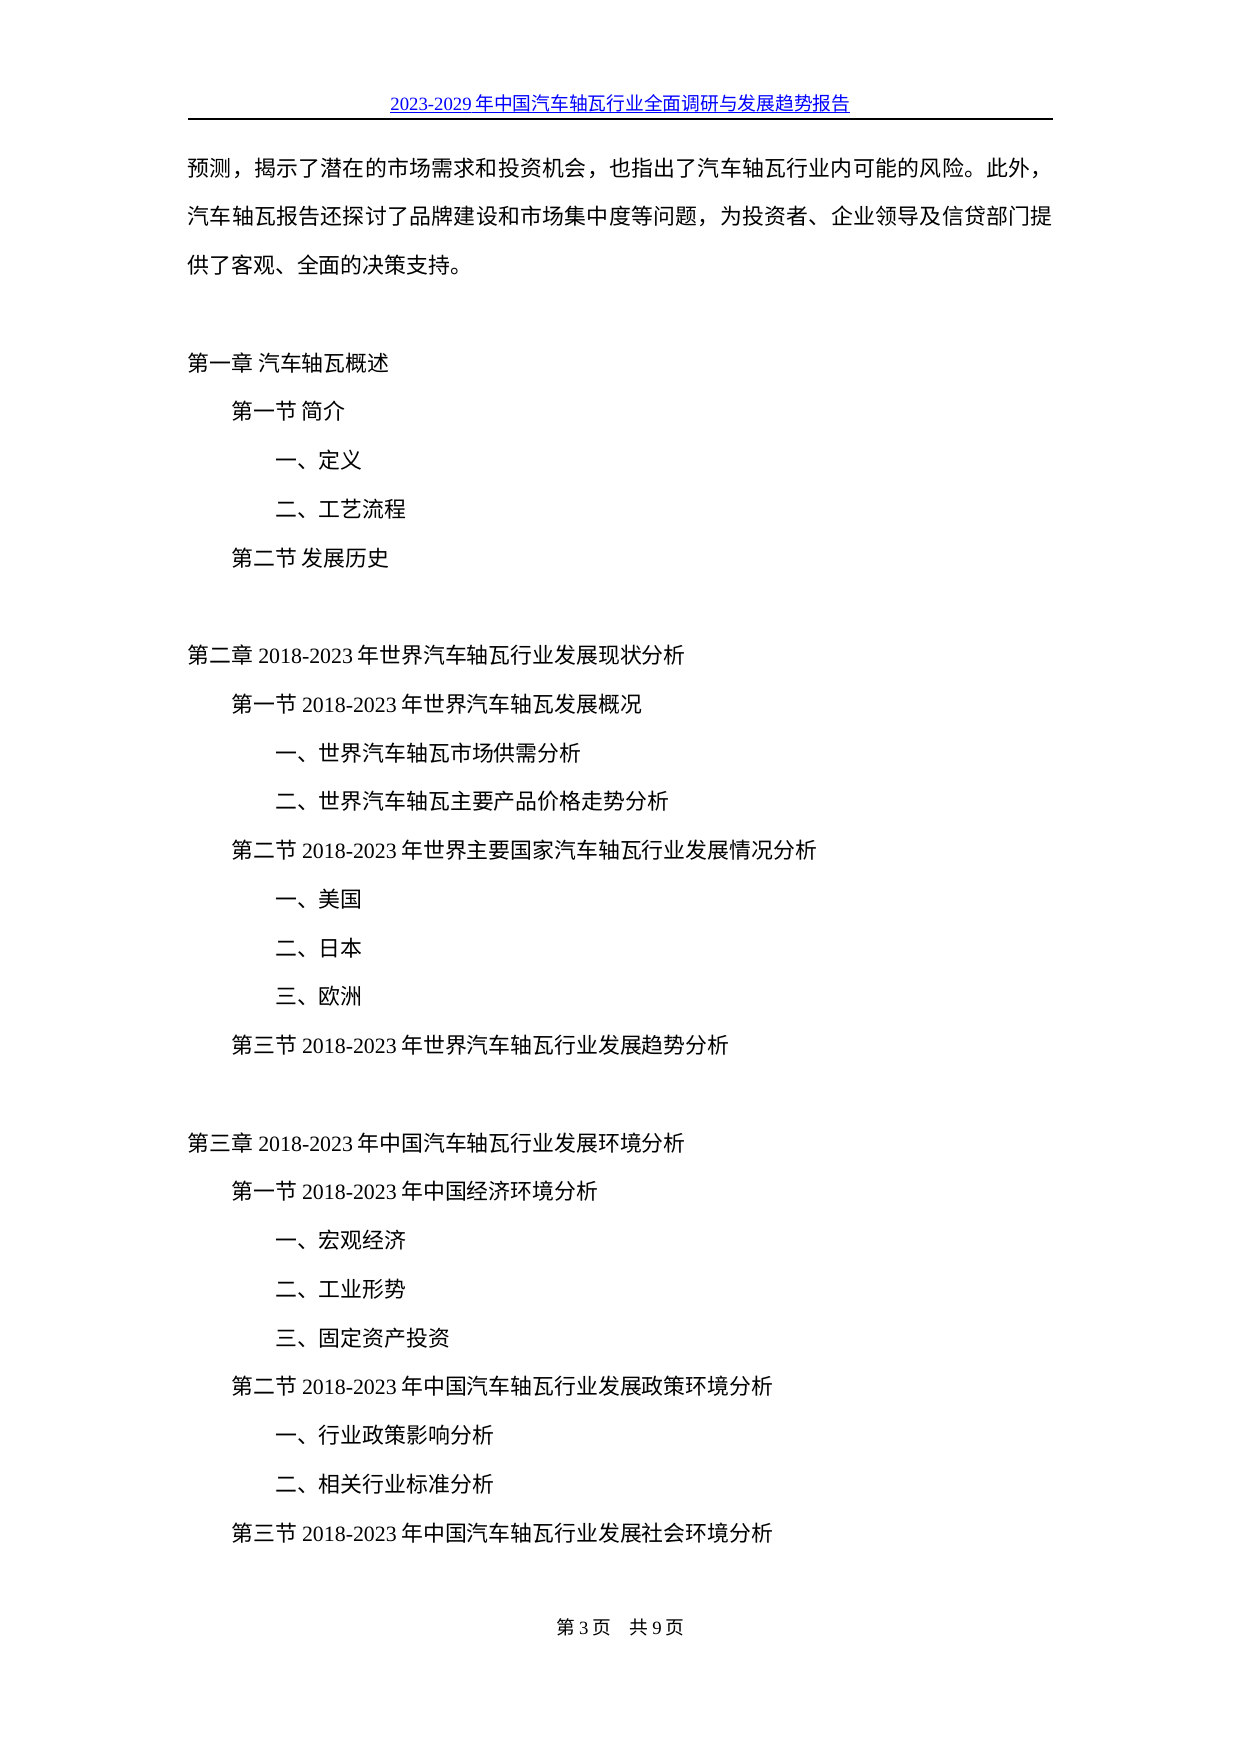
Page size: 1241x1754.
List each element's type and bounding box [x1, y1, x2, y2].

text [187, 150, 1053, 1548]
